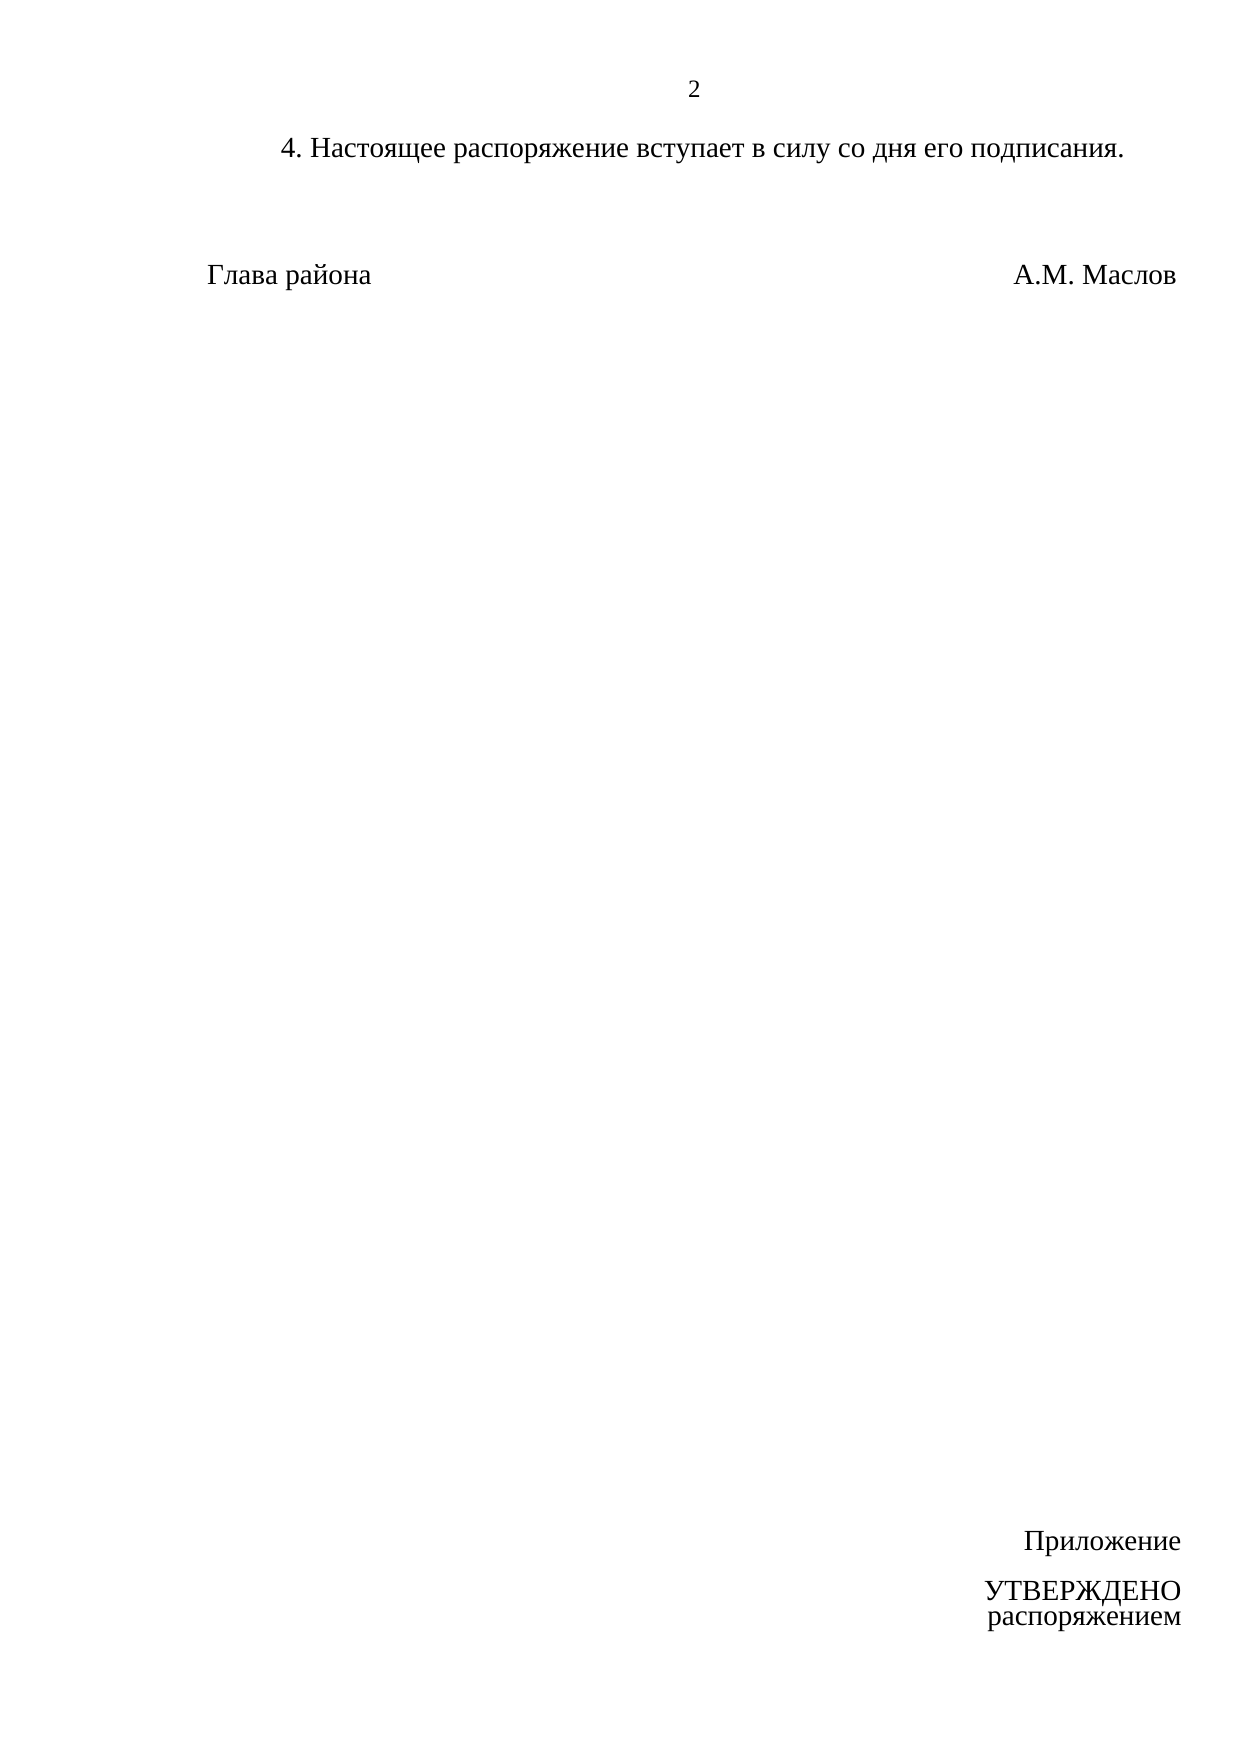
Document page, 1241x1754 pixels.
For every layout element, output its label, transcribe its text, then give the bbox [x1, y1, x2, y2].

text распоряжением [207, 1606, 1181, 1631]
text 4. Настоящее распоряжение вступает в силу со дня его подписания. [207, 131, 1181, 164]
text УТВЕРЖДЕНО [207, 1581, 1101, 1606]
text УТВЕРЖДЕНО [1118, 1581, 1181, 1606]
text Приложение [207, 1531, 1181, 1556]
text Глава района А.М. Маслов [207, 265, 1181, 290]
